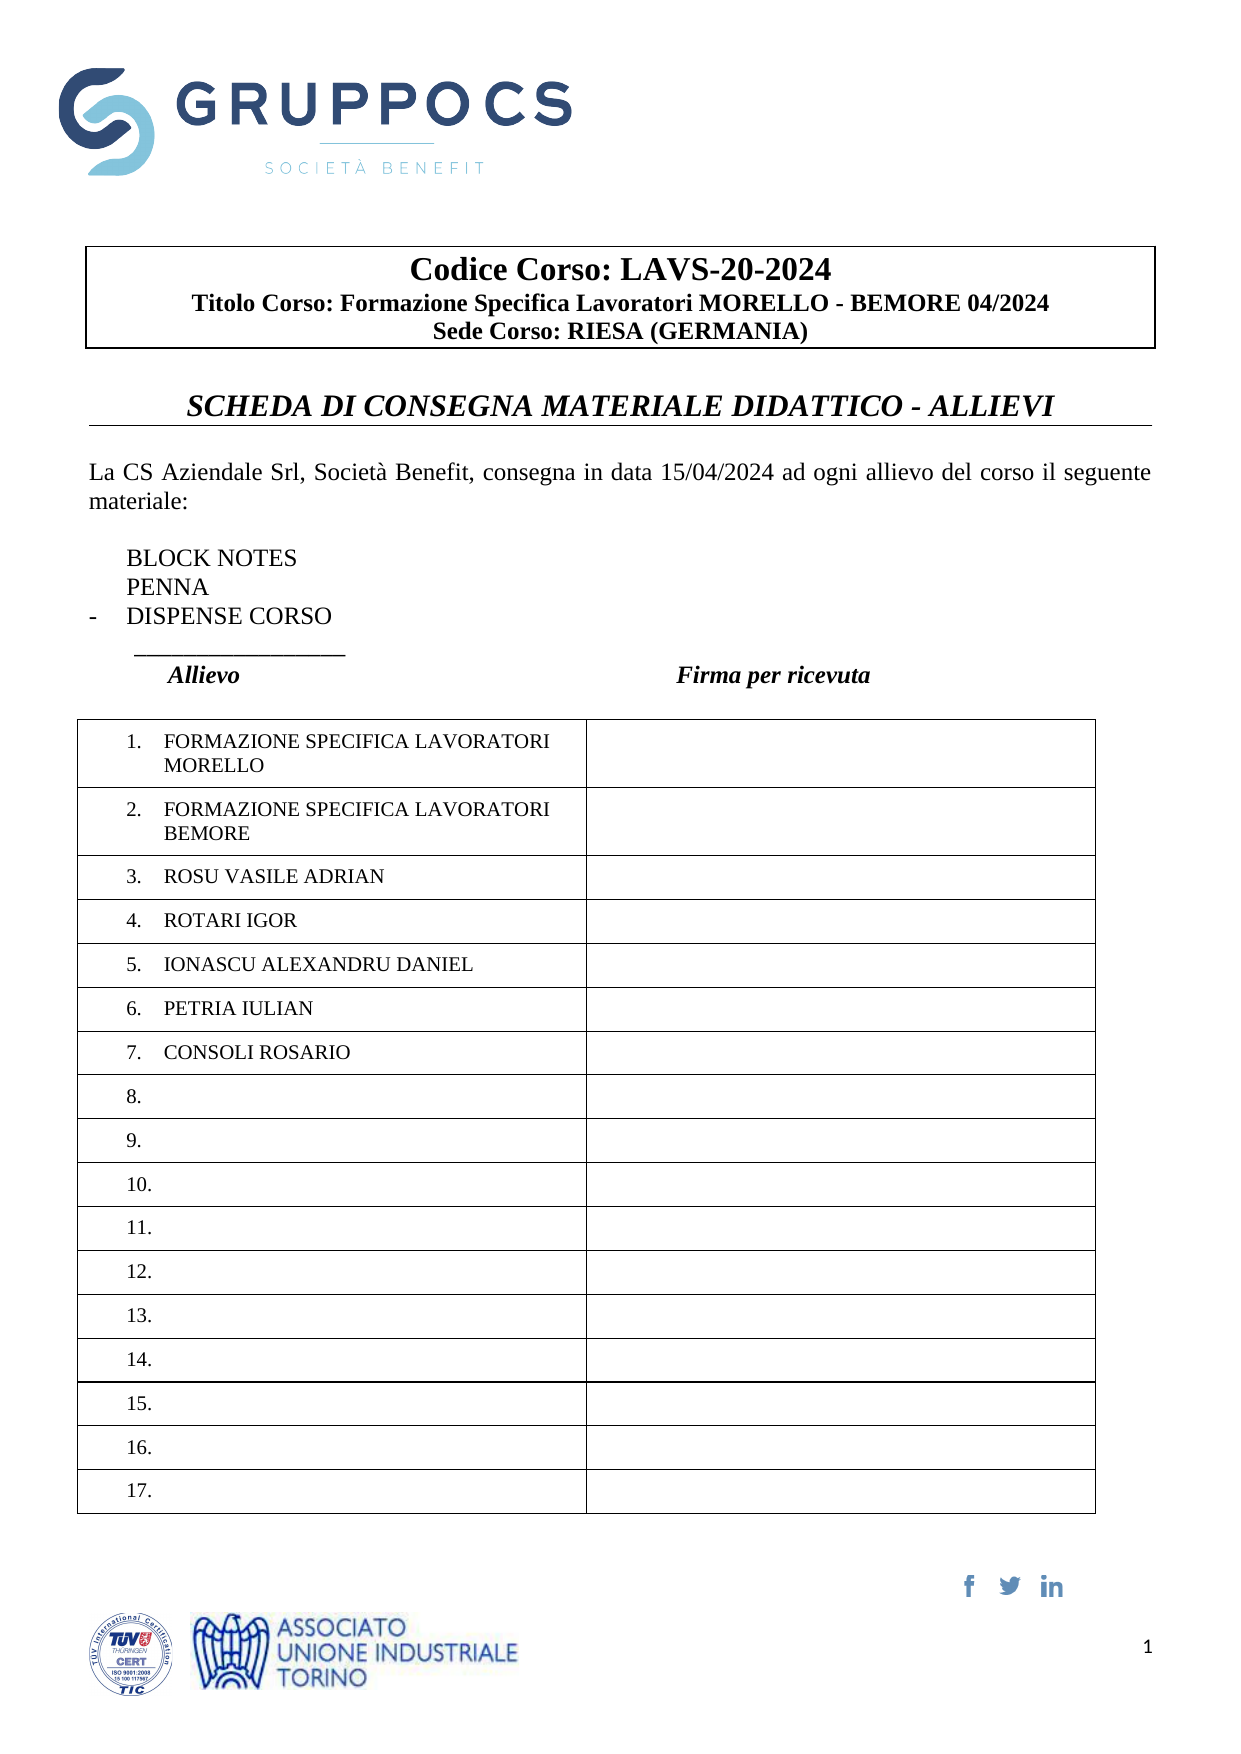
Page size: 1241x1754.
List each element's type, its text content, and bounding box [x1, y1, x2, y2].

table_cell [587, 1426, 1095, 1469]
text BLOCK NOTES [126, 543, 1152, 572]
table_cell [587, 1163, 1095, 1206]
table_cell [587, 988, 1095, 1031]
text Titolo Corso: Formazione Specifica Lavoratori MORELLO - BEMORE 04/2024 [88, 288, 1152, 313]
table_cell [587, 944, 1095, 987]
table_cell [587, 1295, 1095, 1337]
text SCHEDA DI CONSEGNA MATERIALE DIDATTICO - ALLIEVI [88, 387, 1152, 426]
text Codice Corso: LAVS-20-2024 [87, 247, 1154, 288]
table_cell CONSOLI ROSARIO [78, 1032, 586, 1074]
table_cell [78, 1426, 586, 1469]
text Sede Corso: RIESA (GERMANIA) [87, 313, 1154, 347]
table_cell [78, 1163, 586, 1206]
text Allievo Firma per ricevuta [88, 660, 1152, 689]
table_header FORMAZIONE SPECIFICA LAVORATORI MORELLO [78, 720, 586, 787]
picture [89, 1613, 173, 1696]
picture [190, 1612, 520, 1690]
table_cell [78, 1295, 586, 1337]
text _________________ [88, 629, 1152, 660]
table_cell [587, 1470, 1095, 1513]
table_cell [587, 1339, 1095, 1381]
table_cell [78, 1075, 586, 1118]
table_cell [587, 1119, 1095, 1162]
table_cell [587, 900, 1095, 943]
table_cell FORMAZIONE SPECIFICA LAVORATORI BEMORE [78, 788, 586, 855]
table_cell [587, 1383, 1095, 1425]
table_cell [587, 788, 1095, 855]
table_cell ROSU VASILE ADRIAN [78, 856, 586, 899]
table_cell [587, 1207, 1095, 1250]
picture [58, 68, 580, 178]
table_cell [587, 1032, 1095, 1074]
table_cell [587, 1251, 1095, 1294]
table_cell IONASCU ALEXANDRU DANIEL [78, 944, 586, 987]
table_cell [78, 1383, 586, 1425]
table_cell [587, 1075, 1095, 1118]
picture [964, 1575, 1063, 1597]
table_cell ROTARI IGOR [78, 900, 586, 943]
table_cell [78, 1339, 586, 1381]
text La CS Aziendale Srl, Società Benefit, consegna in data 15/04/2024 ad ogni allievo del corso il seguente materiale: [88, 457, 1152, 514]
table_cell [78, 1119, 586, 1162]
list DISPENSE CORSO [88, 601, 1152, 629]
table_cell [78, 1470, 586, 1513]
table_cell [78, 1207, 586, 1250]
text PENNA [126, 572, 1152, 601]
table_cell [78, 1251, 586, 1294]
table_header [587, 720, 1095, 787]
table_cell [587, 856, 1095, 899]
table_cell PETRIA IULIAN [78, 988, 586, 1031]
